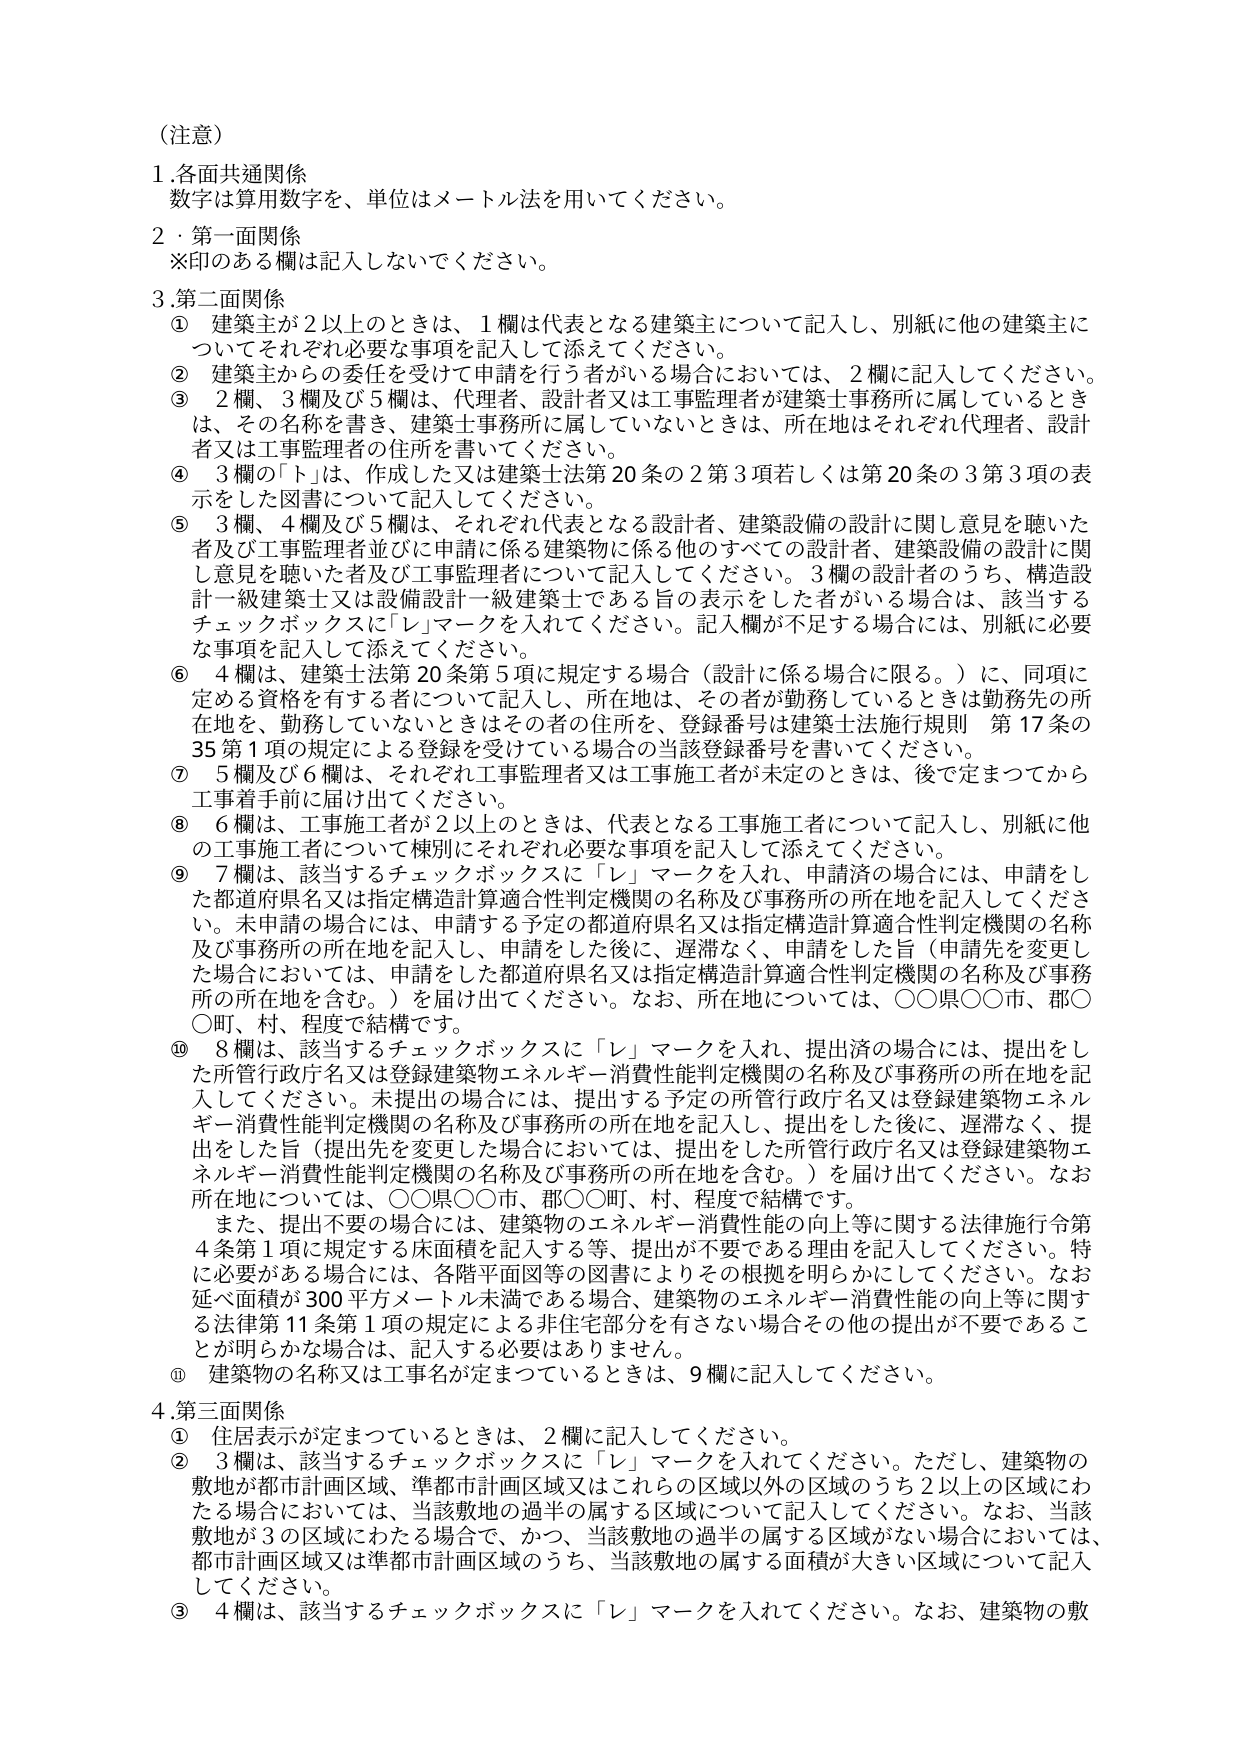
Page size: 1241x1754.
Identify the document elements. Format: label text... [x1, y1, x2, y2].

text ⑧ ６欄は、工事施工者が２以上のときは、代表となる工事施工者について記入し、別紙に他の工事施工者について棟別にそれぞれ必要な事項を記入して添えてください。 [169, 812, 1092, 862]
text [169, 1599, 1092, 1624]
text ４.第三面関係 [148, 1399, 1092, 1424]
text 数字は算用数字を、単位はメートル法を用いてください。 [169, 187, 1092, 212]
text ① 住居表示が定まつているときは、２欄に記入してください。 [169, 1424, 1092, 1449]
text ３.第二面関係 [148, 287, 1092, 312]
text １.各面共通関係 [148, 162, 1092, 187]
text （注意） [148, 118, 1092, 149]
text ⑥ ４欄は、建築士法第20条第５項に規定する場合（設計に係る場合に限る。）に、同項に定める資格を有する者について記入し、所在地は、その者が勤務しているときは勤務先の所在地を、勤務していないときはその者の住所を、登録番号は建築士法施行規則 第17条の35第1項の規定による登録を受けている場合の当該登録番号を書いてください。 [169, 662, 1092, 762]
text ⑦ ５欄及び６欄は、それぞれ工事監理者又は工事施工者が未定のときは、後で定まつてから工事着手前に届け出てください。 [169, 762, 1092, 812]
text ② ３欄は、該当するチェックボックスに「レ」マークを入れてください。ただし、建築物の敷地が都市計画区域、準都市計画区域又はこれらの区域以外の区域のうち２以上の区域にわたる場合においては、当該敷地の過半の属する区域について記入してください。なお、当該敷地が３の区域にわたる場合で、かつ、当該敷地の過半の属する区域がない場合においては、都市計画区域又は準都市計画区域のうち、当該敷地の属する面積が大きい区域について記入してください。 [169, 1449, 1092, 1599]
text ⑪ 建築物の名称又は工事名が定まつているときは、9欄に記入してください。 [169, 1362, 1092, 1387]
text ⑩ ８欄は、該当するチェックボックスに「レ」マークを入れ、提出済の場合には、提出をした所管行政庁名又は登録建築物エネルギー消費性能判定機関の名称及び事務所の所在地を記入してください。未提出の場合には、提出する予定の所管行政庁名又は登録建築物エネルギー消費性能判定機関の名称及び事務所の所在地を記入し、提出をした後に、遅滞なく、提出をした旨（提出先を変更した場合においては、提出をした所管行政庁名又は登録建築物エネルギー消費性能判定機関の名称及び事務所の所在地を含む。）を届け出てください。なお、所在地については、〇〇県〇〇市、郡〇〇町、村、程度で結構です。 また、提出不要の場合には、建築物のエネルギー消費性能の向上等に関する法律施行令第４条第１項に規定する床面積を記入する等、提出が不要である理由を記入してください。特に必要がある場合には、各階平面図等の図書によりその根拠を明らかにしてください。なお、延べ面積が300平方メートル未満である場合、建築物のエネルギー消費性能の向上等に関する法律第11条第１項の規定による非住宅部分を有さない場合その他の提出が不要であることが明らかな場合は、記入する必要はありません。 [169, 1037, 1092, 1362]
text ※印のある欄は記入しないでください。 [169, 249, 1092, 274]
text ④ ３欄の｢ト｣は、作成した又は建築士法第20条の２第３項若しくは第20条の３第３項の表示をした図書について記入してください。 [169, 462, 1092, 512]
text ⑨ ７欄は、該当するチェックボックスに「レ」マークを入れ、申請済の場合には、申請をした都道府県名又は指定構造計算適合性判定機関の名称及び事務所の所在地を記入してください。未申請の場合には、申請する予定の都道府県名又は指定構造計算適合性判定機関の名称及び事務所の所在地を記入し、申請をした後に、遅滞なく、申請をした旨（申請先を変更した場合においては、申請をした都道府県名又は指定構造計算適合性判定機関の名称及び事務所の所在地を含む。）を届け出てください。なお、所在地については、〇〇県〇〇市、郡〇〇町、村、程度で結構です。 [169, 862, 1092, 1037]
text ２．第一面関係 [148, 224, 1092, 249]
text ① 建築主が２以上のときは、１欄は代表となる建築主について記入し、別紙に他の建築主についてそれぞれ必要な事項を記入して添えてください。 [169, 312, 1092, 362]
text ③ ２欄、３欄及び５欄は、代理者、設計者又は工事監理者が建築士事務所に属しているときは、その名称を書き、建築士事務所に属していないときは、所在地はそれぞれ代理者、設計者又は工事監理者の住所を書いてください。 [169, 387, 1092, 462]
text ② 建築主からの委任を受けて申請を行う者がいる場合においては、２欄に記入してください。 [169, 362, 1092, 387]
text ⑤ ３欄、４欄及び５欄は、それぞれ代表となる設計者、建築設備の設計に関し意見を聴いた者及び工事監理者並びに申請に係る建築物に係る他のすべての設計者、建築設備の設計に関し意見を聴いた者及び工事監理者について記入してください。３欄の設計者のうち、構造設計一級建築士又は設備設計一級建築士である旨の表示をした者がいる場合は、該当するチェックボックスに｢レ｣マークを入れてください。記入欄が不足する場合には、別紙に必要な事項を記入して添えてください。 [169, 512, 1092, 662]
